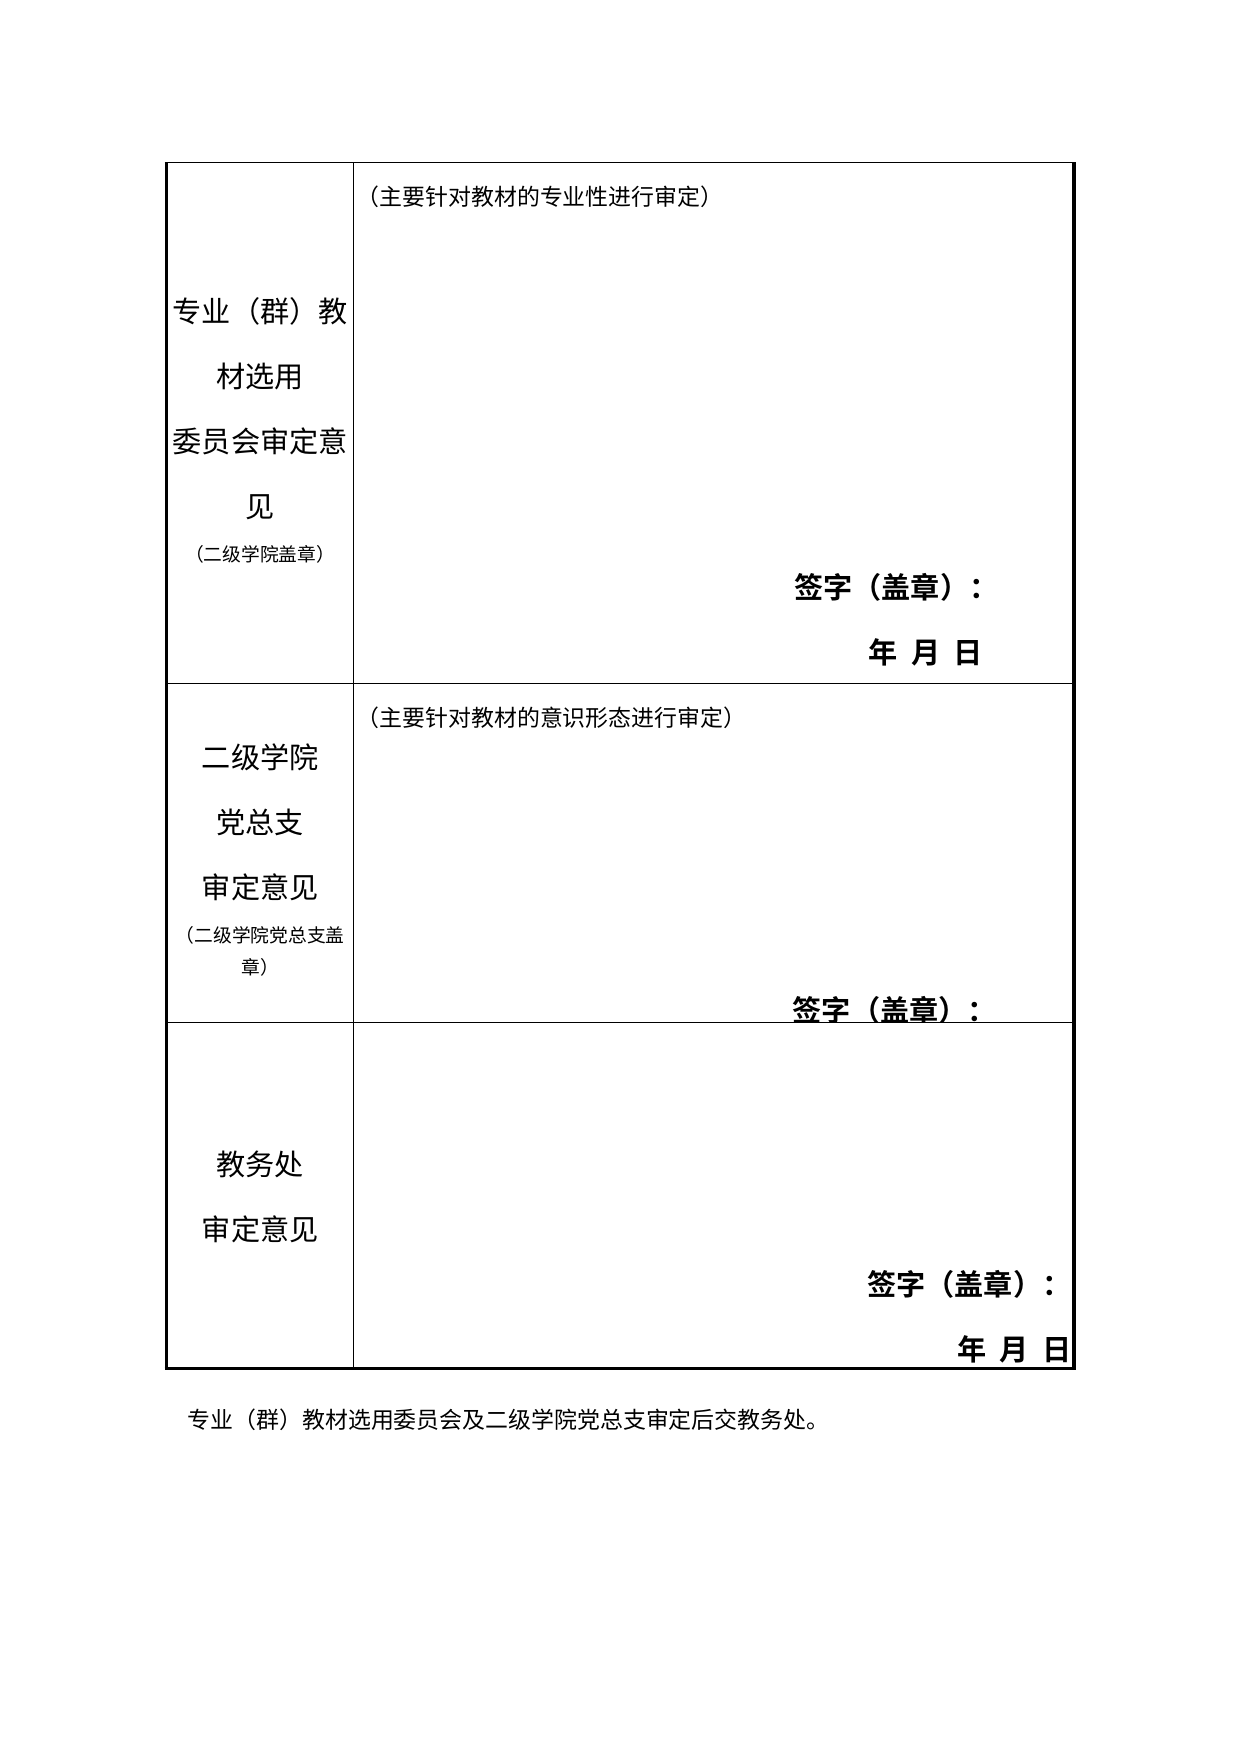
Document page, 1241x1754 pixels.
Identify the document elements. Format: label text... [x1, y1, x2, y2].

text 专业（群）教材选用委员会及二级学院党总支审定后交教务处。 [187, 1387, 1053, 1452]
table_cell 二级学院 党总支 审定意见 （二级学院党总支盖章） [168, 684, 353, 1022]
table_cell （主要针对教材的意识形态进行审定） 签字（盖章）： 年 月 日 [354, 684, 1072, 1022]
table_cell 专业（群）教材选用 委员会审定意见 （二级学院盖章） [168, 163, 353, 683]
table_cell （主要针对教材的专业性进行审定） 签字（盖章）： 年 月 日 [354, 163, 1072, 683]
table_cell 教务处 审定意见 [168, 1023, 353, 1367]
table_cell 签字（盖章）： 年 月 日 [354, 1023, 1072, 1367]
